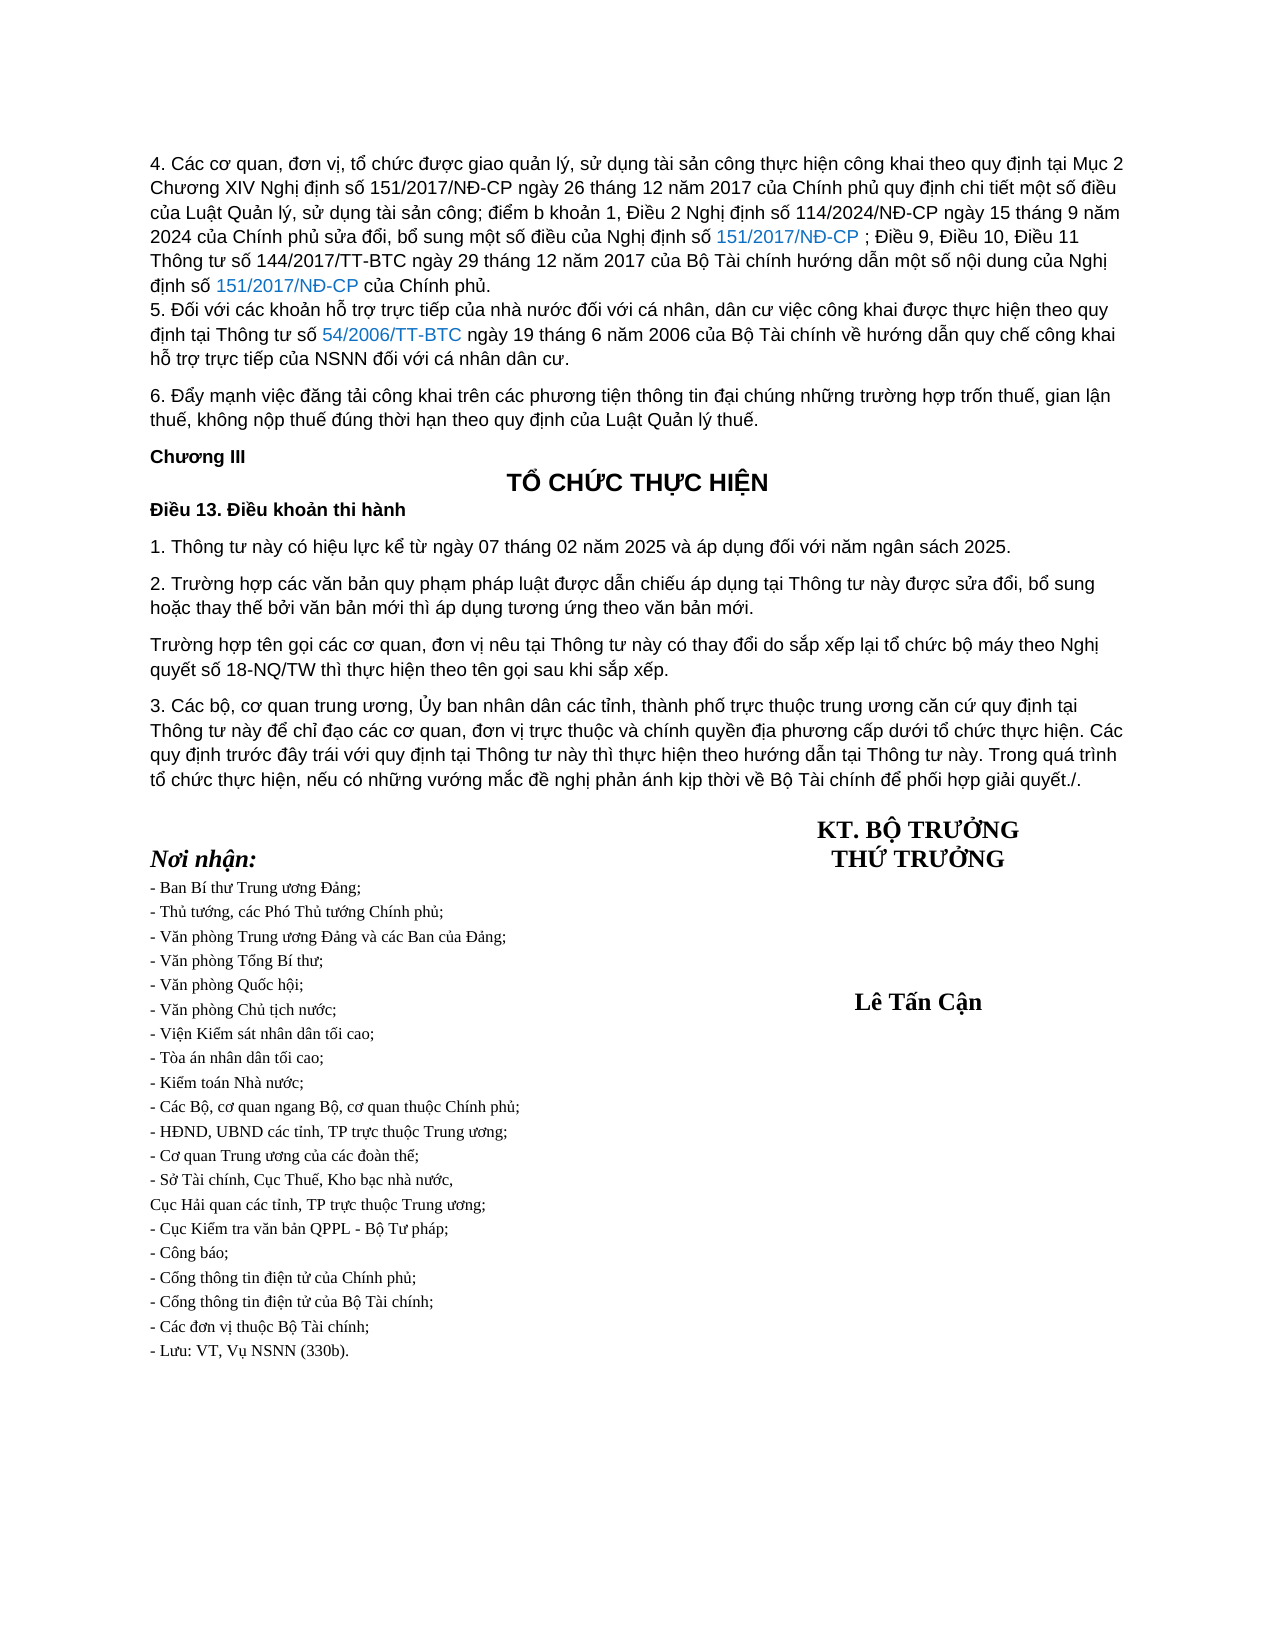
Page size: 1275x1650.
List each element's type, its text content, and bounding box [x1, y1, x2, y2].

text 2. Trường hợp các văn bản quy phạm pháp luật được dẫn chiếu áp dụng tại Thông tư này được sửa đổi, bổ sung hoặc thay thế bởi văn bản mới thì áp dụng tương ứng theo văn bản mới. [150, 570, 1125, 619]
text 6. Đẩy mạnh việc đăng tải công khai trên các phương tiện thông tin đại chúng những trường hợp trốn thuế, gian lận thuế, không nộp thuế đúng thời hạn theo quy định của Luật Quản lý thuế. [150, 382, 1125, 431]
text Trường hợp tên gọi các cơ quan, đơn vị nêu tại Thông tư này có thay đổi do sắp xếp lại tổ chức bộ máy theo Nghị quyết số 18-NQ/TW thì thực hiện theo tên gọi sau khi sắp xếp. [150, 631, 1125, 680]
text Điều 13. Điều khoản thi hành [150, 496, 1125, 521]
text 1. Thông tư này có hiệu lực kể từ ngày 07 tháng 02 năm 2025 và áp dụng đối với năm ngân sách 2025. [150, 533, 1125, 557]
table_header Nơi nhận: - Ban Bí thư Trung ương Đảng; - Thủ tướng, các Phó Thủ tướng Chính phủ; - Văn phòng Trung ương Đảng và các Ban của Đảng; - Văn phòng Tổng Bí thư; - Văn phòng Quốc hội; - Văn phòng Chủ tịch nước; - Viện Kiểm sát nhân dân tối cao; - Tòa án nhân dân tối cao; - Kiểm toán Nhà nước; - Các Bộ, cơ quan ngang Bộ, cơ quan thuộc Chính phủ; - HĐND, UBND các tỉnh, TP trực thuộc Trung ương; - Cơ quan Trung ương của các đoàn thể; - Sở Tài chính, Cục Thuế, Kho bạc nhà nước, Cục Hải quan các tỉnh, TP trực thuộc Trung ương; - Cục Kiểm tra văn bản QPPL - Bộ Tư pháp; - Công báo; - Cổng thông tin điện tử của Chính phủ; - Cổng thông tin điện tử của Bộ Tài chính; - Các đơn vị thuộc Bộ Tài chính; - Lưu: VT, Vụ NSNN (330b). [150, 803, 711, 1372]
text 5. Đối với các khoản hỗ trợ trực tiếp của nhà nước đối với cá nhân, dân cư việc công khai được thực hiện theo quy định tại Thông tư số 54/2006/TT-BTC ngày 19 tháng 6 năm 2006 của Bộ Tài chính về hướng dẫn quy chế công khai hỗ trợ trực tiếp của NSNN đối với cá nhân dân cư. [150, 296, 1125, 369]
text 3. Các bộ, cơ quan trung ương, Ủy ban nhân dân các tỉnh, thành phố trực thuộc trung ương căn cứ quy định tại Thông tư này để chỉ đạo các cơ quan, đơn vị trực thuộc và chính quyền địa phương cấp dưới tổ chức thực hiện. Các quy định trước đây trái với quy định tại Thông tư này thì thực hiện theo hướng dẫn tại Thông tư này. Trong quá trình tổ chức thực hiện, nếu có những vướng mắc đề nghị phản ánh kịp thời về Bộ Tài chính để phối hợp giải quyết./. [150, 692, 1125, 790]
text TỔ CHỨC THỰC HIỆN [150, 467, 1125, 496]
table_header KT. BỘ TRƯỞNG THỨ TRƯỞNG Lê Tấn Cận [711, 803, 1125, 1372]
text Chương III [150, 443, 1125, 467]
text 4. Các cơ quan, đơn vị, tổ chức được giao quản lý, sử dụng tài sản công thực hiện công khai theo quy định tại Mục 2 Chương XIV Nghị định số 151/2017/NĐ-CP ngày 26 tháng 12 năm 2017 của Chính phủ quy định chi tiết một số điều của Luật Quản lý, sử dụng tài sản công; điểm b khoản 1, Điều 2 Nghị định số 114/2024/NĐ-CP ngày 15 tháng 9 năm 2024 của Chính phủ sửa đổi, bổ sung một số điều của Nghị định số 151/2017/NĐ-CP ; Điều 9, Điều 10, Điều 11 Thông tư số 144/2017/TT-BTC ngày 29 tháng 12 năm 2017 của Bộ Tài chính hướng dẫn một số nội dung của Nghị định số 151/2017/NĐ-CP của Chính phủ. [150, 150, 1125, 296]
